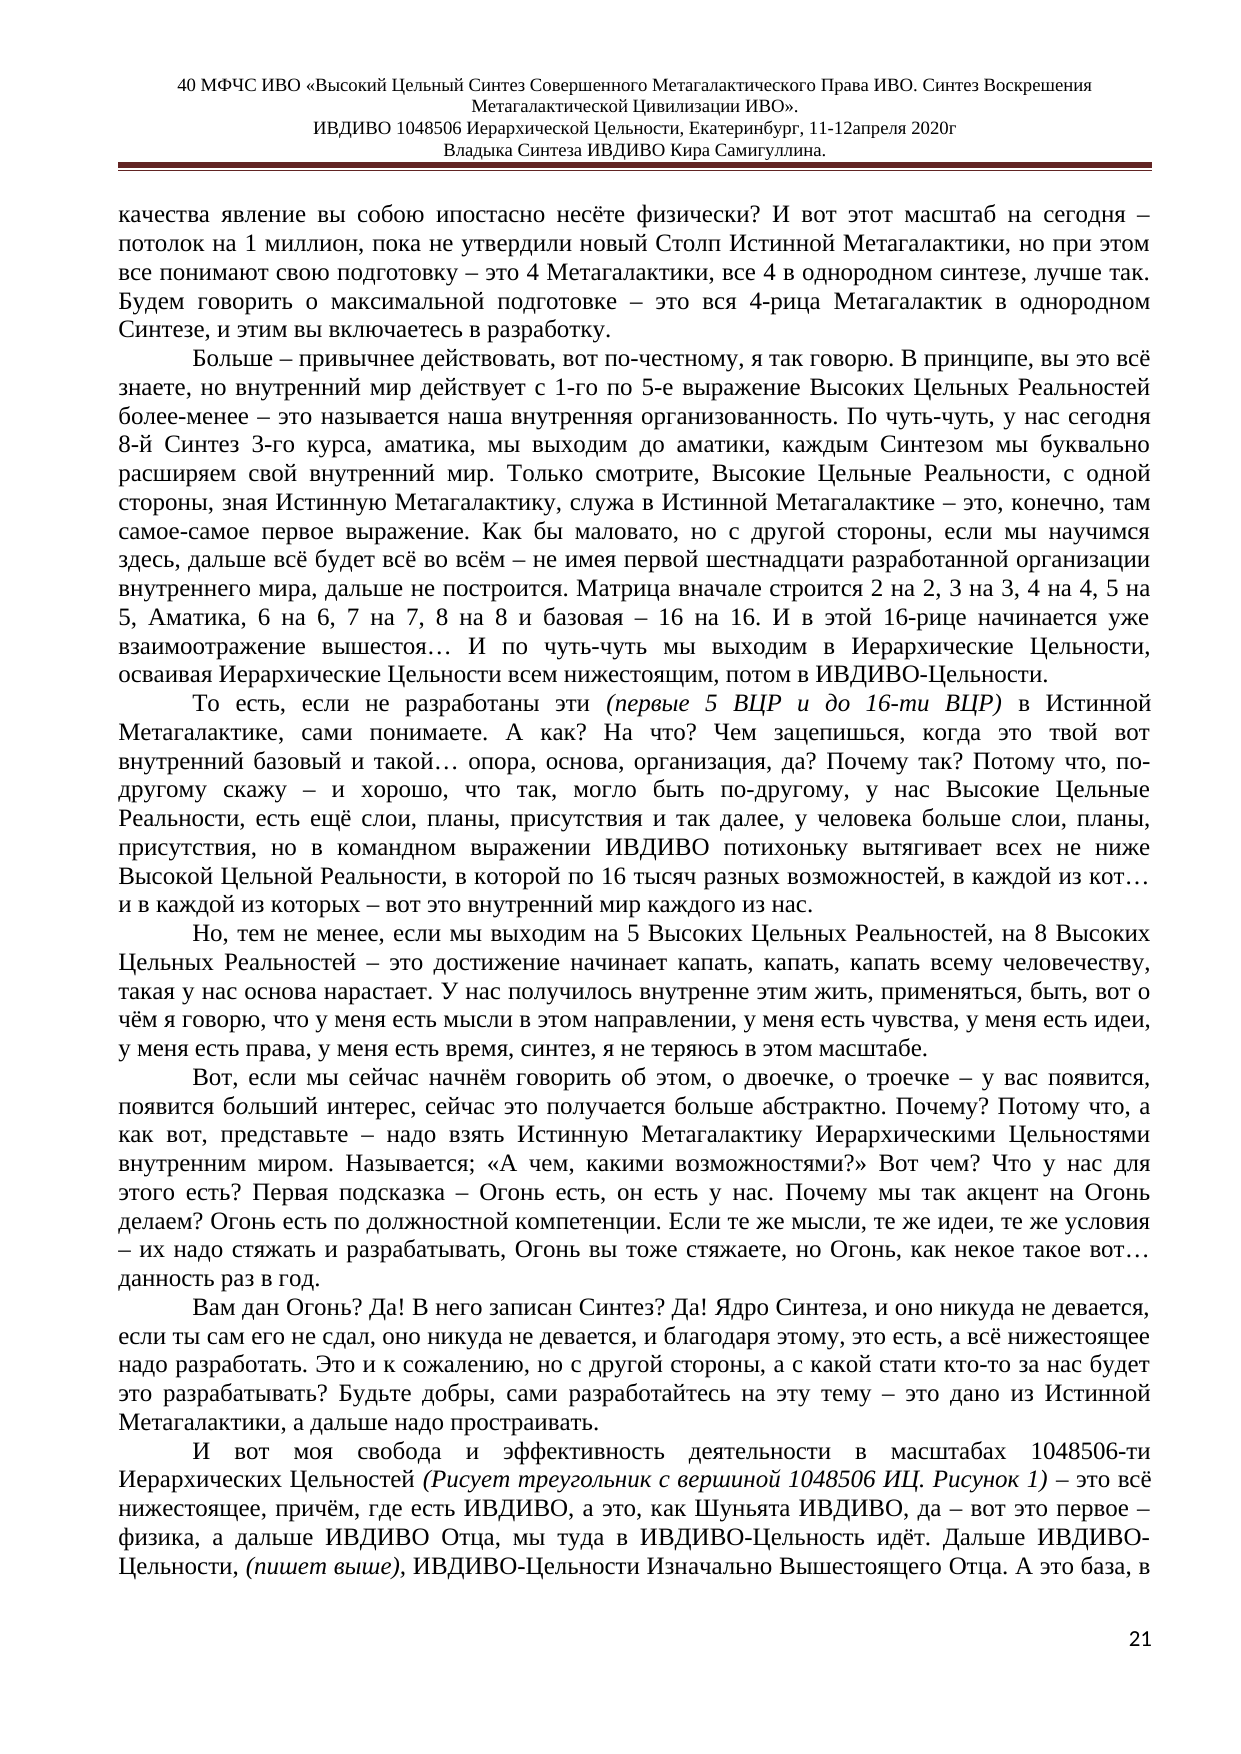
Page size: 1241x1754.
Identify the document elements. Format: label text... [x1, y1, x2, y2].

text Но, тем не менее, если мы выходим на 5 Высоких Цельных Реальностей, на 8 Высоких Цельных Реальностей – это достижение начинает капать, капать, капать всему человечеству, такая у нас основа нарастает. У нас получилось внутренне этим жить, применяться, быть, вот о чём я говорю, что у меня есть мысли в этом направлении, у меня есть чувства, у меня есть идеи, у меня есть права, у меня есть время, синтез, я не теряюсь в этом масштабе. [118, 918, 1152, 1062]
text То есть, если не разработаны эти (первые 5 ВЦР и до 16-ти ВЦР) в Истинной Метагалактике, сами понимаете. А как? На что? Чем зацепишься, когда это твой вот внутренний базовый и такой… опора, основа, организация, да? Почему так? Потому что, по-другому скажу – и хорошо, что так, могло быть по-другому, у нас Высокие Цельные Реальности, есть ещё слои, планы, присутствия и так далее, у человека больше слои, планы, присутствия, но в командном выражении ИВДИВО потихоньку вытягивает всех не ниже Высокой Цельной Реальности, в которой по 16 тысяч разных возможностей, в каждой из кот… и в каждой из которых – вот это внутренний мир каждого из нас. [118, 688, 1152, 918]
text Вот, если мы сейчас начнём говорить об этом, о двоечке, о троечке – у вас появится, появится больший интерес, сейчас это получается больше абстрактно. Почему? Потому что, а как вот, представьте – надо взять Истинную Метагалактику Иерархическими Цельностями внутренним миром. Называется; «А чем, какими возможностями?» Вот чем? Что у нас для этого есть? Первая подсказка – Огонь есть, он есть у нас. Почему мы так акцент на Огонь делаем? Огонь есть по должностной компетенции. Если те же мысли, те же идеи, те же условия – их надо стяжать и разрабатывать, Огонь вы тоже стяжаете, но Огонь, как некое такое вот… данность раз в год. [118, 1062, 1152, 1292]
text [118, 199, 1152, 343]
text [118, 1436, 1152, 1579]
text Вам дан Огонь? Да! В него записан Синтез? Да! Ядро Синтеза, и оно никуда не девается, если ты сам его не сдал, оно никуда не девается, и благодаря этому, это есть, а всё нижестоящее надо разработать. Это и к сожалению, но с другой стороны, а с какой стати кто-то за нас будет это разрабатывать? Будьте добры, сами разработайтесь на эту тему – это дано из Истинной Метагалактики, а дальше надо простраивать. [118, 1292, 1152, 1436]
text Больше – привычнее действовать, вот по-честному, я так говорю. В принципе, вы это всё знаете, но внутренний мир действует с 1-го по 5-е выражение Высоких Цельных Реальностей более-менее – это называется наша внутренняя организованность. По чуть-чуть, у нас сегодня 8-й Синтез 3-го курса, аматика, мы выходим до аматики, каждым Синтезом мы буквально расширяем свой внутренний мир. Только смотрите, Высокие Цельные Реальности, с одной стороны, зная Истинную Метагалактику, служа в Истинной Метагалактике – это, конечно, там самое-самое первое выражение. Как бы маловато, но с другой стороны, если мы научимся здесь, дальше всё будет всё во всём – не имея первой шестнадцати разработанной организации внутреннего мира, дальше не построится. Матрица вначале строится 2 на 2, 3 на 3, 4 на 4, 5 на 5, Аматика, 6 на 6, 7 на 7, 8 на 8 и базовая – 16 на 16. И в этой 16-рице начинается уже взаимоотражение вышестоя… И по чуть-чуть мы выходим в Иерархические Цельности, осваивая Иерархические Цельности всем нижестоящим, потом в ИВДИВО-Цельности. [118, 343, 1152, 688]
